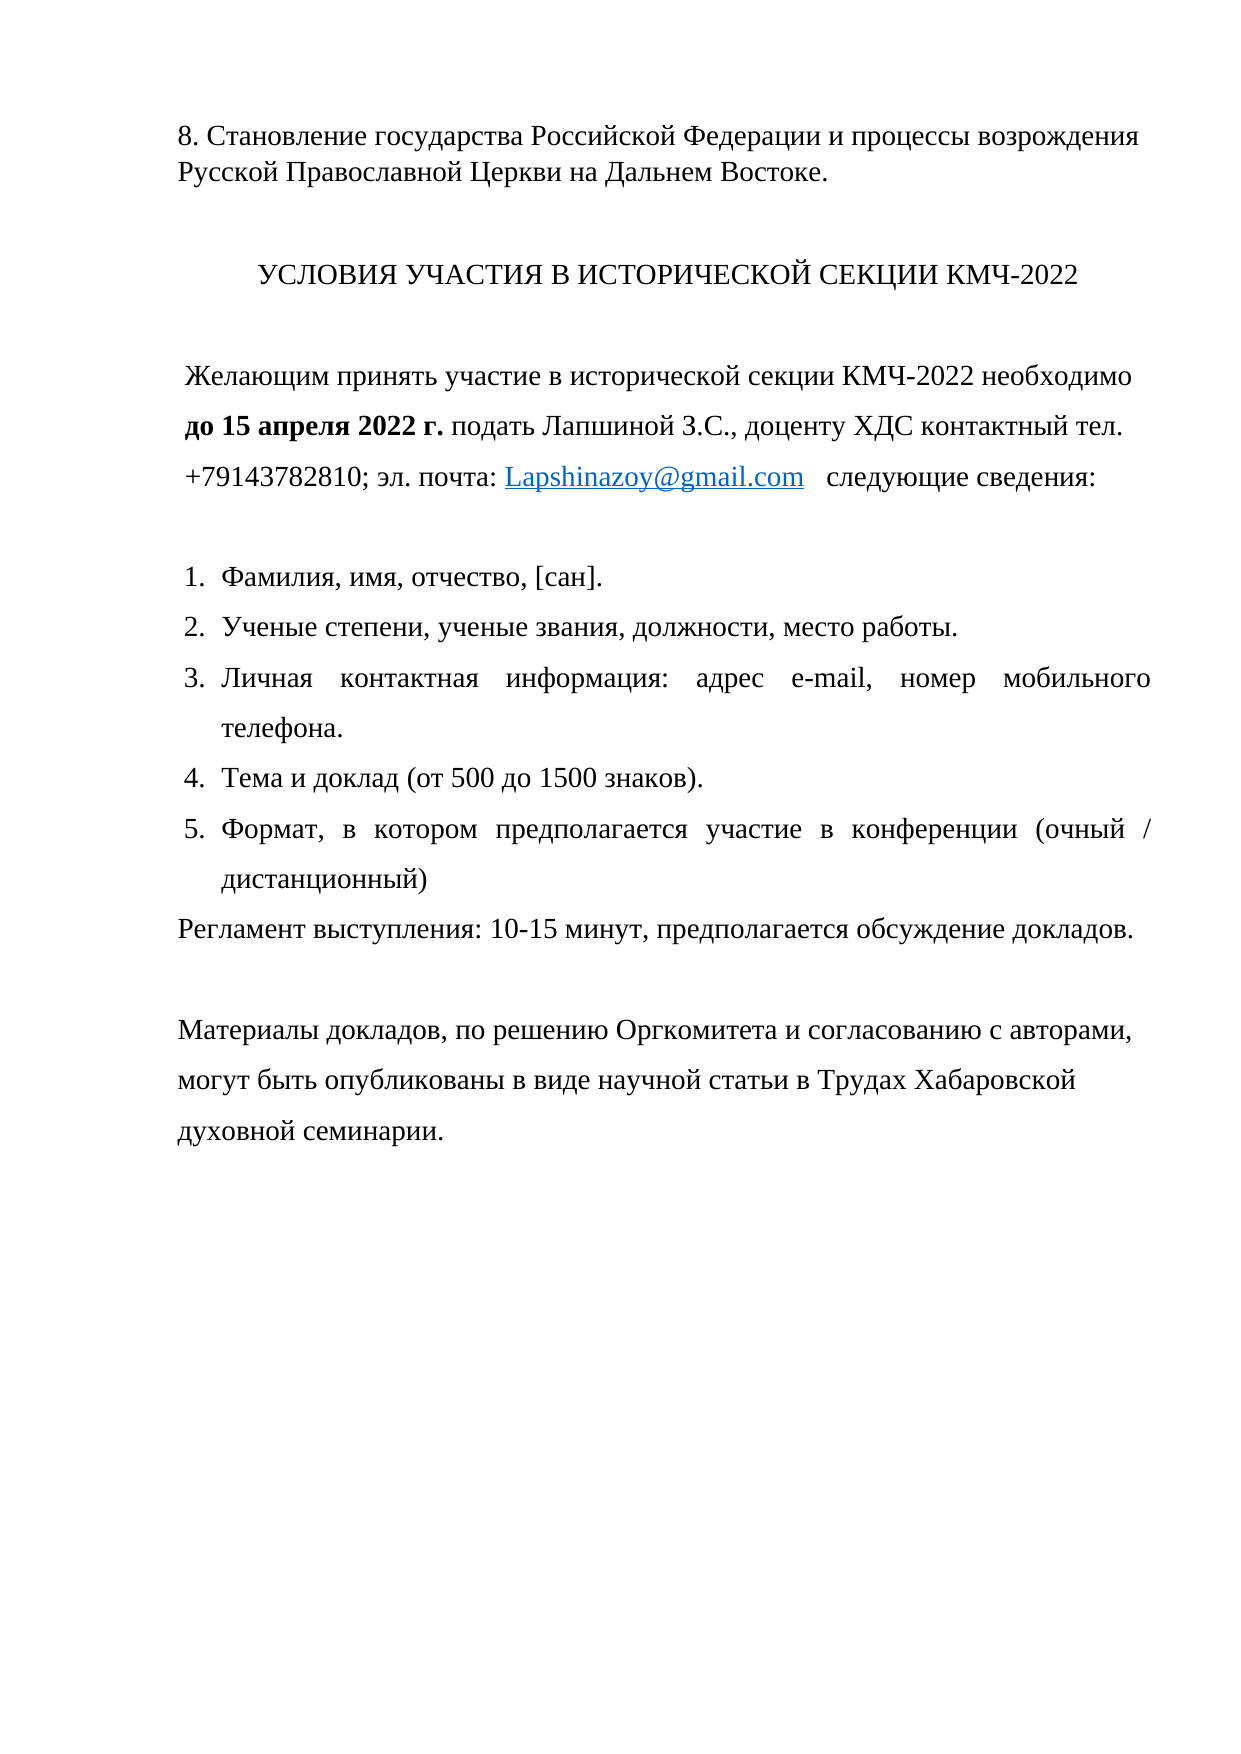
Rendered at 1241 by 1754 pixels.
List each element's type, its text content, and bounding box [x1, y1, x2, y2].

list Личная контактная информация: адрес e-mail, номер мобильного телефона. [183, 660, 1152, 744]
list Тема и доклад (от 500 до 1500 знаков). [183, 761, 1152, 794]
text Желающим принять участие в исторической секции КМЧ-2022 необходимо до 15 апреля 2022 г. подать Лапшиной З.С., доценту ХДС контактный тел. +79143782810; эл. почта: Lapshinazoy@gmail.com следующие сведения: [184, 358, 1152, 492]
text 8. Становление государства Российской Федерации и процессы возрождения Русской Православной Церкви на Дальнем Востоке. [177, 118, 1152, 188]
list Формат, в котором предполагается участие в конференции (очный / дистанционный) [183, 811, 1152, 895]
text Материалы докладов, по решению Оргкомитета и согласованию с авторами, могут быть опубликованы в виде научной статьи в Трудах Хабаровской духовной семинарии. [177, 1012, 1152, 1146]
list Фамилия, имя, отчество, [сан]. [183, 559, 1152, 593]
list Ученые степени, ученые звания, должности, место работы. [183, 609, 1152, 643]
text УСЛОВИЯ УЧАСТИЯ В ИСТОРИЧЕСКОЙ СЕКЦИИ КМЧ-2022 [184, 257, 1152, 291]
text Регламент выступления: 10-15 минут, предполагается обсуждение докладов. [177, 911, 1152, 945]
